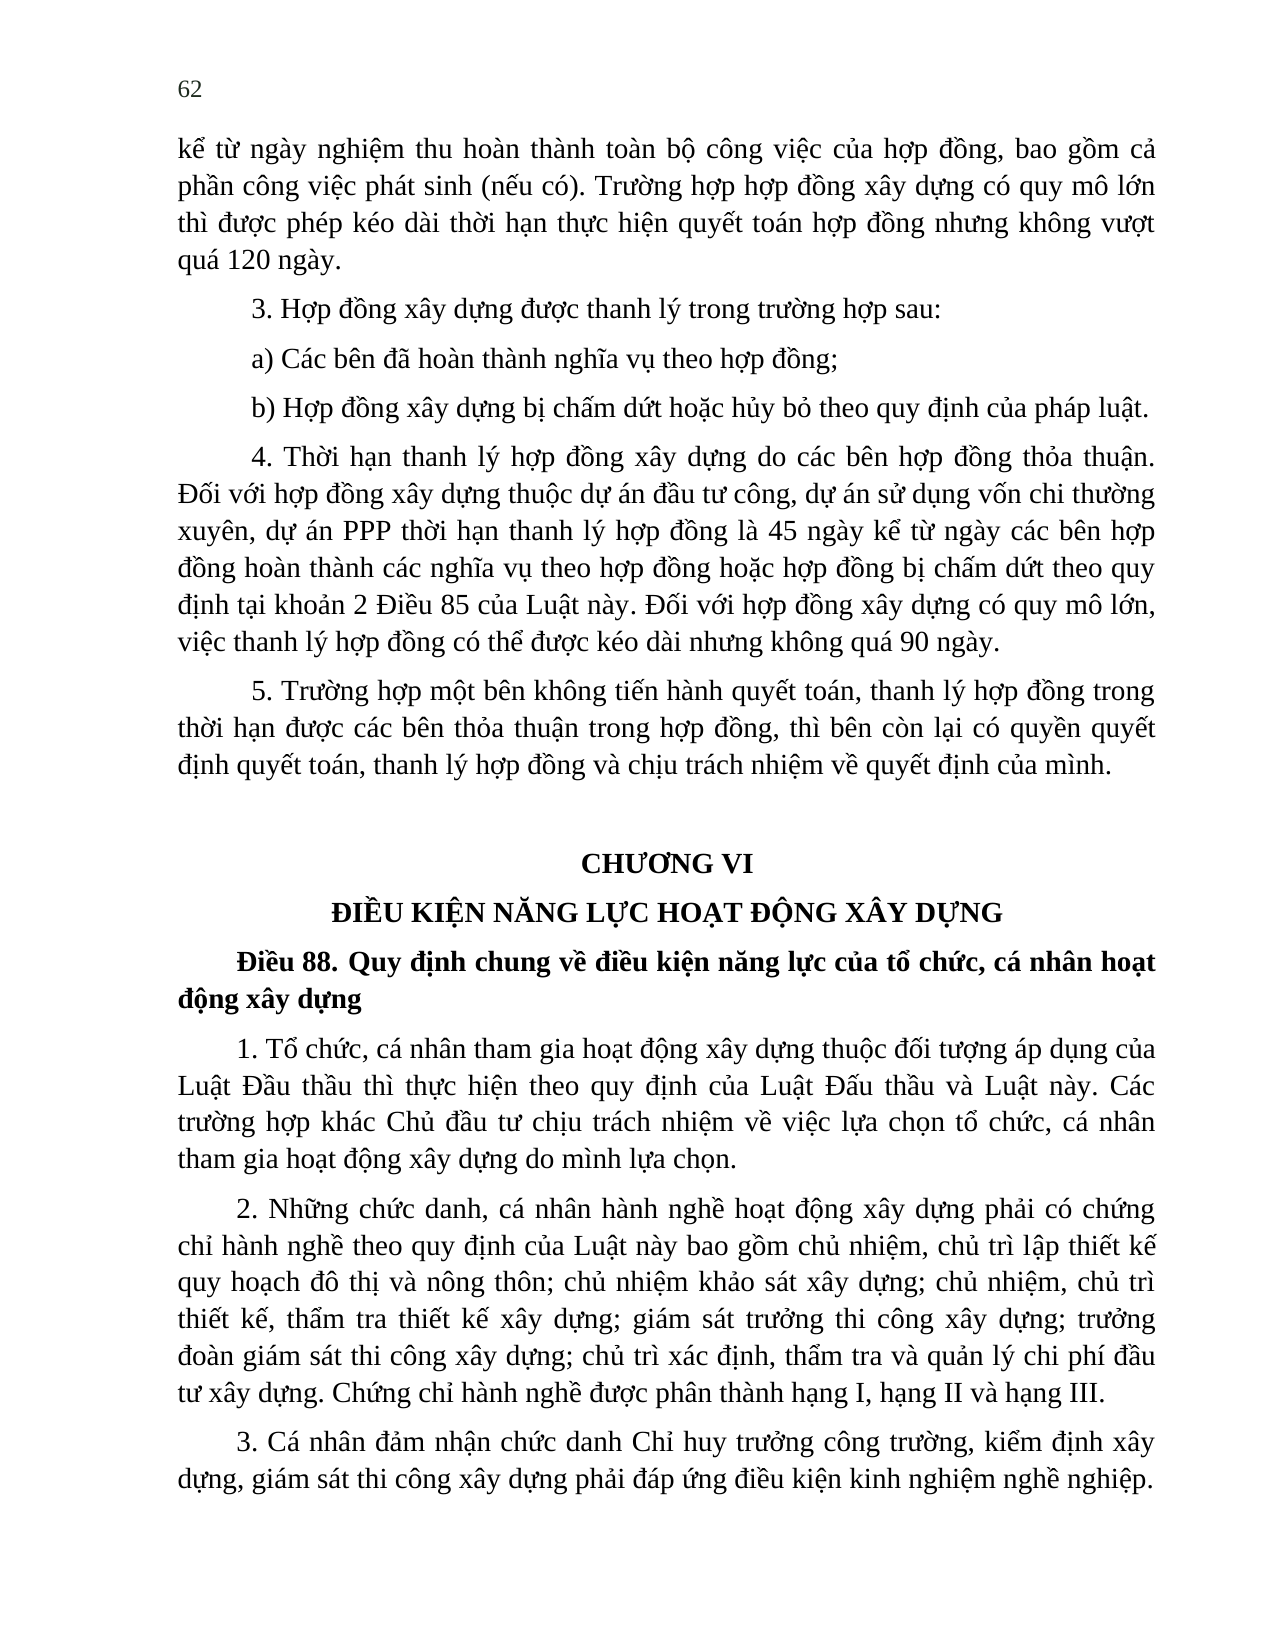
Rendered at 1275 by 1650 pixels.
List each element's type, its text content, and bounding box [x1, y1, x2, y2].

text 3. Hợp đồng xây dựng được thanh lý trong trường hợp sau: [177, 291, 1157, 325]
text a) Các bên đã hoàn thành nghĩa vụ theo hợp đồng; [177, 341, 1157, 374]
text b) Hợp đồng xây dựng bị chấm dứt hoặc hủy bỏ theo quy định của pháp luật. [177, 390, 1157, 424]
text CHƯƠNG VI [177, 846, 1157, 879]
text 2. Những chức danh, cá nhân hành nghề hoạt động xây dựng phải có chứng chỉ hành nghề theo quy định của Luật này bao gồm chủ nhiệm, chủ trì lập thiết kế quy hoạch đô thị và nông thôn; chủ nhiệm khảo sát xây dựng; chủ nhiệm, chủ trì thiết kế, thẩm tra thiết kế xây dựng; giám sát trưởng thi công xây dựng; trưởng đoàn giám sát thi công xây dựng; chủ trì xác định, thẩm tra và quản lý chi phí đầu tư xây dựng. Chứng chỉ hành nghề được phân thành hạng I, hạng II và hạng III. [177, 1191, 1157, 1409]
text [177, 131, 1157, 276]
list Quy định chung về điều kiện năng lực của tổ chức, cá nhân hoạt động xây dựng [177, 944, 1157, 1015]
text ĐIỀU KIỆN NĂNG LỰC HOẠT ĐỘNG XÂY DỰNG [177, 895, 1157, 929]
text 1. Tổ chức, cá nhân tham gia hoạt động xây dựng thuộc đối tượng áp dụng của Luật Đầu thầu thì thực hiện theo quy định của Luật Đấu thầu và Luật này. Các trường hợp khác Chủ đầu tư chịu trách nhiệm về việc lựa chọn tổ chức, cá nhân tham gia hoạt động xây dựng do mình lựa chọn. [177, 1031, 1157, 1175]
text 5. Trường hợp một bên không tiến hành quyết toán, thanh lý hợp đồng trong thời hạn được các bên thỏa thuận trong hợp đồng, thì bên còn lại có quyền quyết định quyết toán, thanh lý hợp đồng và chịu trách nhiệm về quyết định của mình. [177, 673, 1157, 781]
text 3. Cá nhân đảm nhận chức danh Chỉ huy trưởng công trường, kiểm định xây dựng, giám sát thi công xây dựng phải đáp ứng điều kiện kinh nghiệm nghề nghiệp. [177, 1424, 1157, 1495]
text 4. Thời hạn thanh lý hợp đồng xây dựng do các bên hợp đồng thỏa thuận. Đối với hợp đồng xây dựng thuộc dự án đầu tư công, dự án sử dụng vốn chi thường xuyên, dự án PPP thời hạn thanh lý hợp đồng là 45 ngày kể từ ngày các bên hợp đồng hoàn thành các nghĩa vụ theo hợp đồng hoặc hợp đồng bị chấm dứt theo quy định tại khoản 2 Điều 85 của Luật này. Đối với hợp đồng xây dựng có quy mô lớn, việc thanh lý hợp đồng có thể được kéo dài nhưng không quá 90 ngày. [177, 439, 1157, 657]
